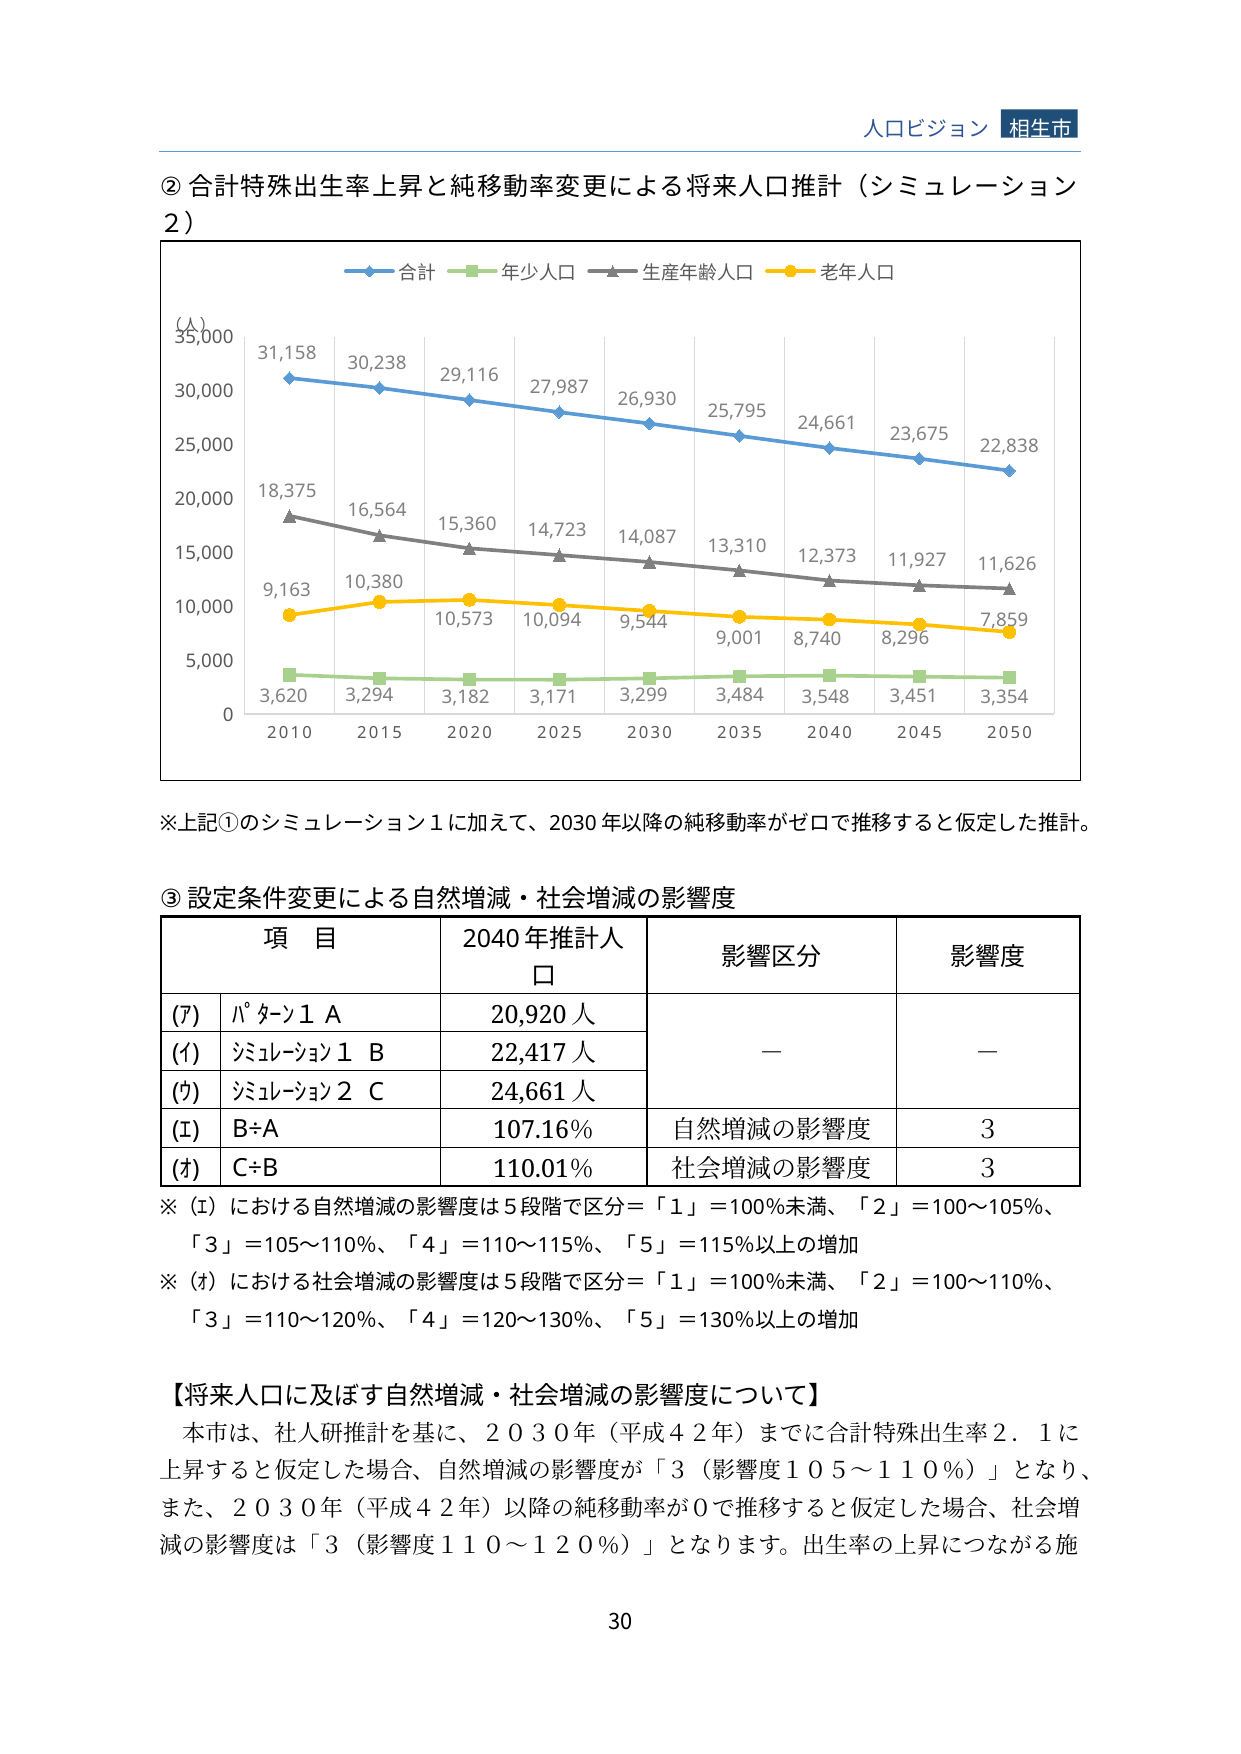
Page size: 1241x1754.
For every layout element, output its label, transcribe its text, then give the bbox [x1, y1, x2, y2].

table_cell 社会増減の影響度 [648, 1148, 896, 1185]
table_cell ３ [897, 1148, 1079, 1185]
table_cell (ｵ) [162, 1148, 220, 1185]
subtitle ②合計特殊出生率上昇と純移動率変更による将来人口推計（シミュレーション２） [159, 165, 1081, 240]
text ※上記①のシミュレーション１に加えて、2030年以降の純移動率がゼロで推移すると仮定した推計。 [159, 803, 1081, 840]
table_cell － [897, 994, 1079, 1108]
table_cell 20,920人 [441, 994, 646, 1031]
table_cell B÷A [221, 1109, 440, 1147]
table_cell 110.01％ [441, 1148, 646, 1185]
table_cell (ｳ) [162, 1071, 220, 1108]
table_cell － [648, 994, 896, 1108]
table_cell ３ [897, 1109, 1079, 1147]
table_header 2040年推計人口 [441, 918, 646, 992]
table_cell (ｱ) [162, 994, 220, 1031]
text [159, 1412, 1081, 1562]
table_cell ｼﾐｭﾚｰｼｮﾝ１ B [221, 1032, 440, 1069]
table_cell (ｴ) [162, 1109, 220, 1147]
table_cell 22,417人 [441, 1032, 646, 1069]
table_cell ﾊﾟﾀｰﾝ１ A [221, 994, 440, 1031]
text ※（ｴ）における自然増減の影響度は５段階で区分＝「１」＝100％未満、「２」＝100～105％、 「３」＝105～110％、「４」＝110～115％、「５」＝115％以上の増加 [159, 1187, 1081, 1262]
table_cell C÷B [221, 1148, 440, 1185]
subtitle ③設定条件変更による自然増減・社会増減の影響度 [159, 878, 1081, 915]
table_header 項 目 [162, 918, 440, 992]
table_cell ｼﾐｭﾚｰｼｮﾝ２ C [221, 1071, 440, 1108]
table_cell (ｲ) [162, 1032, 220, 1069]
table_header 影響度 [897, 918, 1079, 992]
table_cell 107.16％ [441, 1109, 646, 1147]
table_cell 24,661人 [441, 1071, 646, 1108]
table_cell 自然増減の影響度 [648, 1109, 896, 1147]
table_header 影響区分 [648, 918, 896, 992]
text 【将来人口に及ぼす自然増減・社会増減の影響度について】 [159, 1375, 1081, 1412]
text ※（ｵ）における社会増減の影響度は５段階で区分＝「１」＝100％未満、「２」＝100～110％、 「３」＝110～120％、「４」＝120～130％、「５」＝130％以上の増加 [159, 1262, 1081, 1337]
